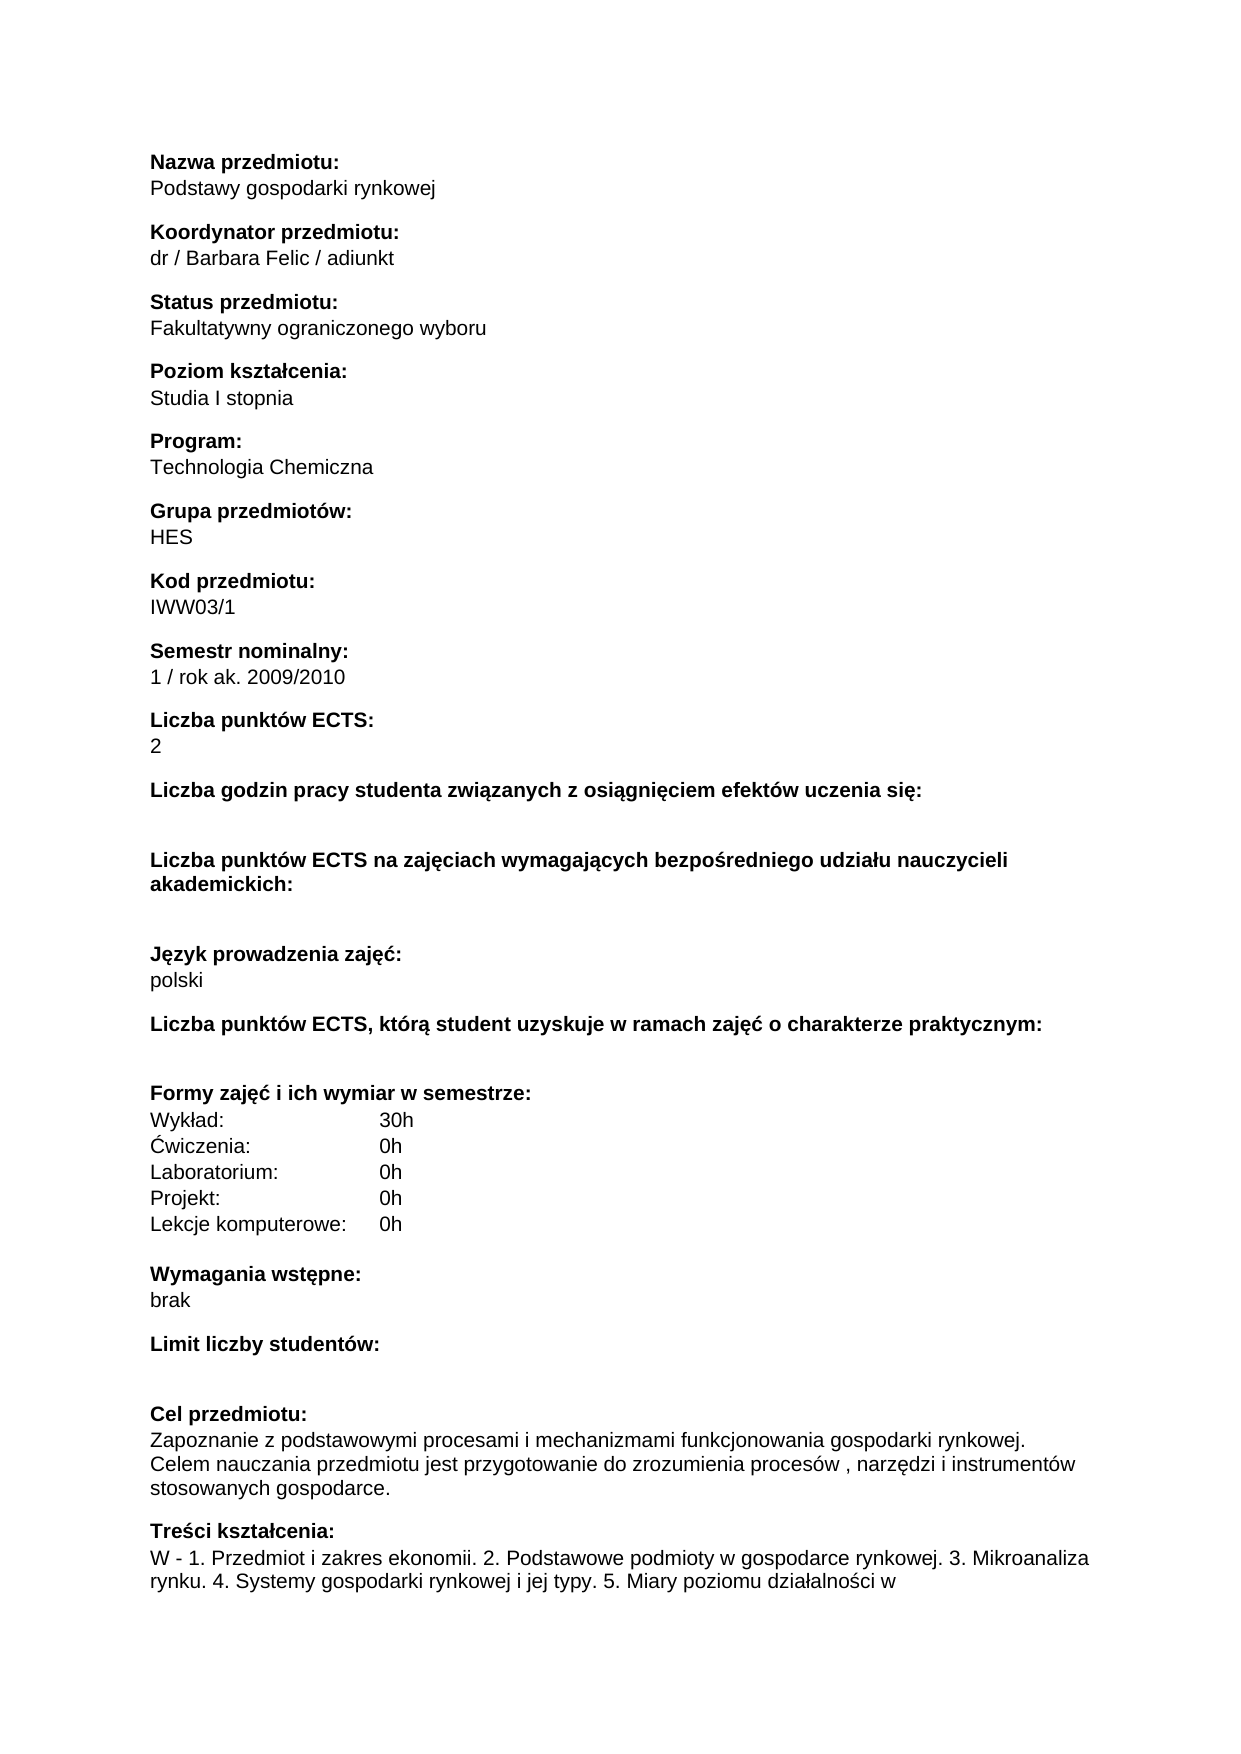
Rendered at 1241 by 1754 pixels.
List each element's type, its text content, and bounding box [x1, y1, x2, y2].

text Poziom kształcenia: [150, 359, 1090, 383]
text 1 / rok ak. 2009/2010 [150, 664, 1090, 688]
text Liczba punktów ECTS na zajęciach wymagających bezpośredniego udziału nauczycieli akademickich: [150, 848, 1090, 896]
text Podstawy gospodarki rynkowej [150, 176, 1090, 200]
text dr / Barbara Felic / adiunkt [150, 246, 1090, 270]
text Studia I stopnia [150, 385, 1090, 409]
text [150, 1545, 1090, 1593]
text 2 [150, 734, 1090, 758]
table_header Wykład: [140, 1108, 367, 1132]
text Fakultatywny ograniczonego wyboru [150, 316, 1090, 339]
table_cell 0h [369, 1210, 597, 1236]
text HES [150, 525, 1090, 549]
text Liczba godzin pracy studenta związanych z osiągnięciem efektów uczenia się: [150, 778, 1090, 802]
text Semestr nominalny: [150, 638, 1090, 662]
text Cel przedmiotu: [150, 1402, 1090, 1426]
table_header 30h [369, 1108, 597, 1132]
text Koordynator przedmiotu: [150, 220, 1090, 244]
text Nazwa przedmiotu: [150, 150, 1090, 174]
text brak [150, 1288, 1090, 1312]
text Formy zajęć i ich wymiar w semestrze: [150, 1081, 1090, 1105]
text Status przedmiotu: [150, 289, 1090, 313]
text Treści kształcenia: [150, 1519, 1090, 1543]
text Liczba punktów ECTS: [150, 708, 1090, 732]
text Liczba punktów ECTS, którą student uzyskuje w ramach zajęć o charakterze praktycznym: [150, 1011, 1090, 1035]
table_cell Laboratorium: [140, 1160, 367, 1184]
table_cell Ćwiczenia: [140, 1134, 367, 1158]
table_cell Projekt: [140, 1186, 367, 1210]
text IWW03/1 [150, 595, 1090, 619]
text Język prowadzenia zajęć: [150, 942, 1090, 966]
text Wymagania wstępne: [150, 1262, 1090, 1286]
text Zapoznanie z podstawowymi procesami i mechanizmami funkcjonowania gospodarki rynkowej. Celem nauczania przedmiotu jest przygotowanie do zrozumienia procesów , narzędzi i instrumentów stosowanych gospodarce. [150, 1428, 1090, 1499]
table_cell 0h [369, 1132, 597, 1158]
text Program: [150, 429, 1090, 453]
text Limit liczby studentów: [150, 1332, 1090, 1356]
table_cell Lekcje komputerowe: [140, 1212, 367, 1236]
table_cell 0h [369, 1158, 597, 1184]
text polski [150, 968, 1090, 992]
table_cell 0h [369, 1184, 597, 1210]
text Technologia Chemiczna [150, 455, 1090, 479]
text Grupa przedmiotów: [150, 499, 1090, 523]
text Kod przedmiotu: [150, 569, 1090, 593]
